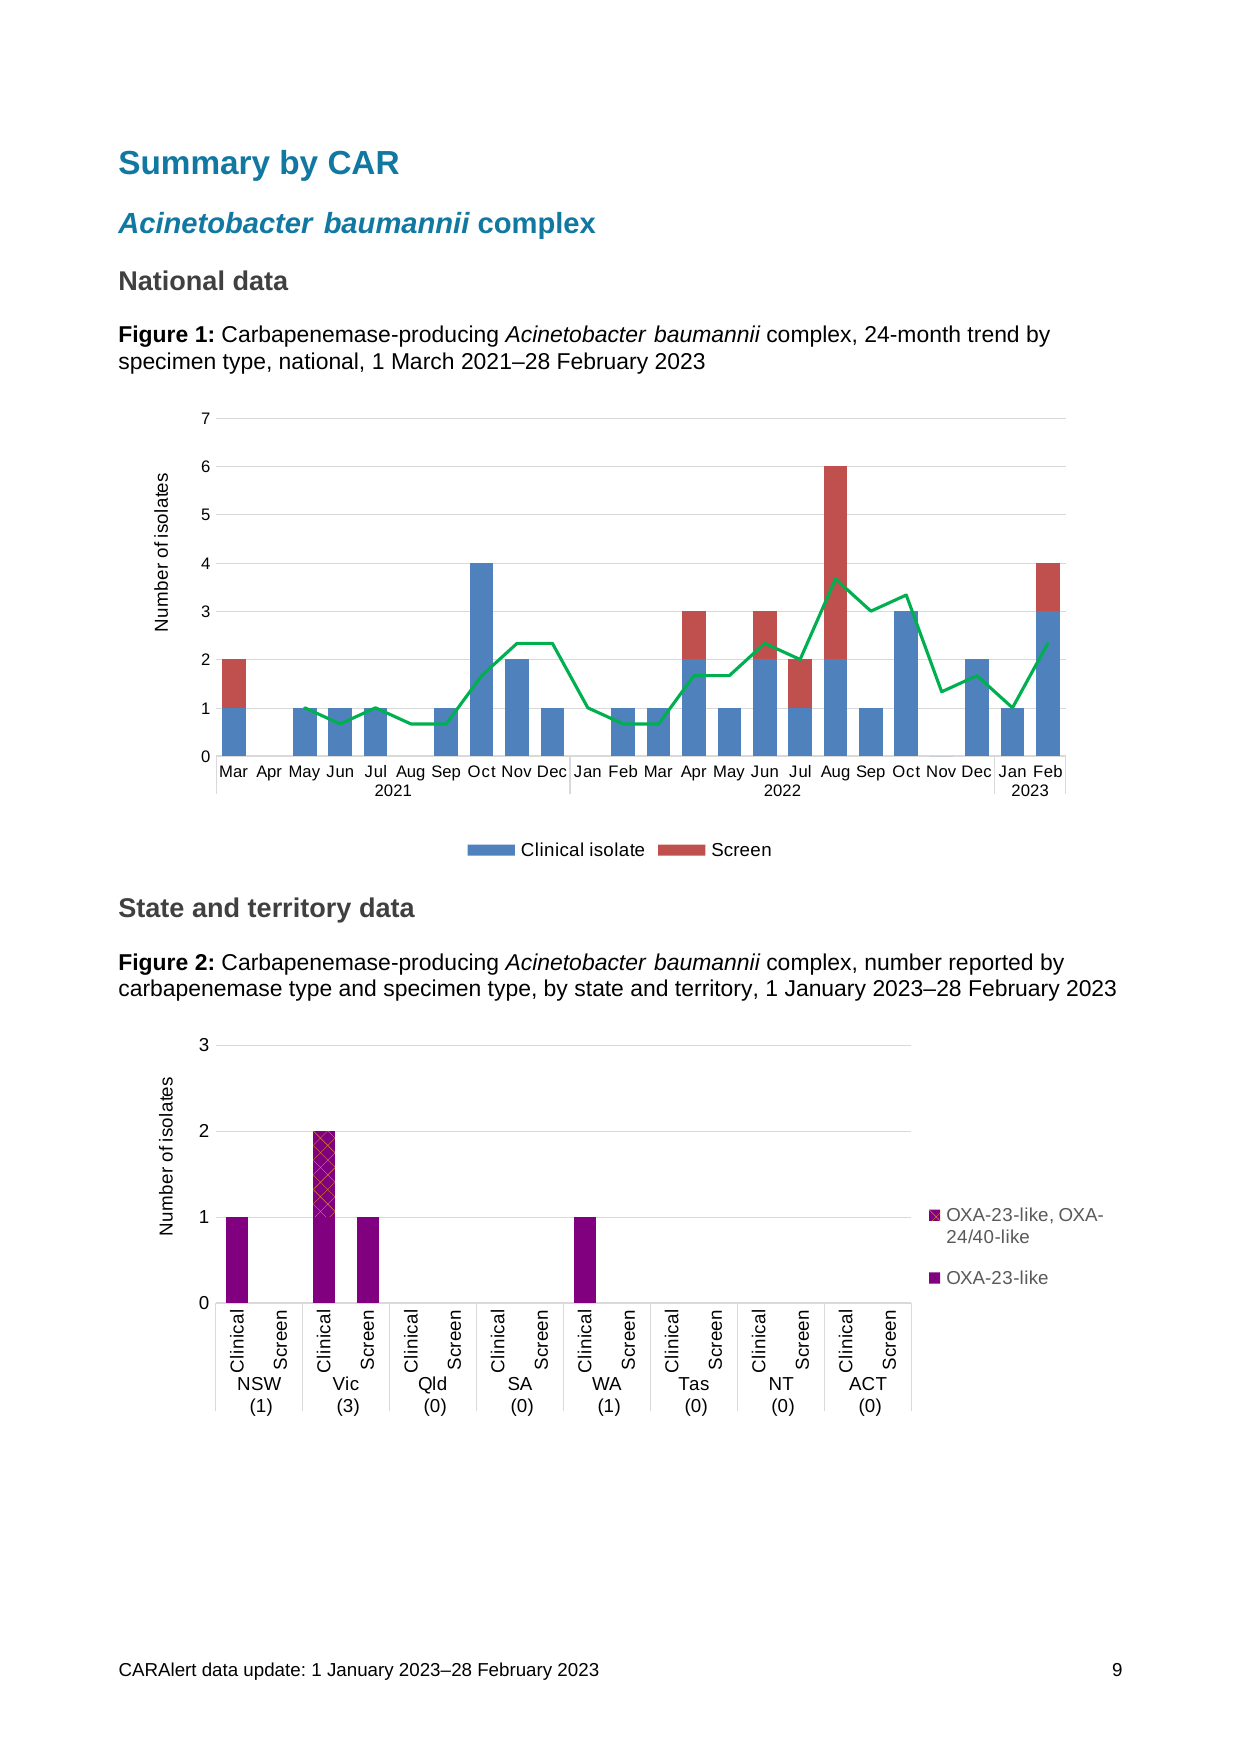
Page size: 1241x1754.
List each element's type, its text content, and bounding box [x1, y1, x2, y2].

subtitle Acinetobacter baumannii complex [118, 207, 1122, 240]
subtitle Summary by CAR [118, 143, 1122, 182]
subtitle State and territory data [118, 892, 1122, 923]
subtitle National data [118, 265, 1122, 296]
text Figure 1: Carbapenemase-producing Acinetobacter baumannii complex, 24-month trend by specimen type, national, 1 March 2021–28 February 2023 [118, 321, 1122, 374]
title Figure 2: Carbapenemase-producing Acinetobacter baumannii complex, number reported by carbapenemase type and specimen type, by state and territory, 1 January 2023–28 February 2023 [118, 948, 1122, 1001]
